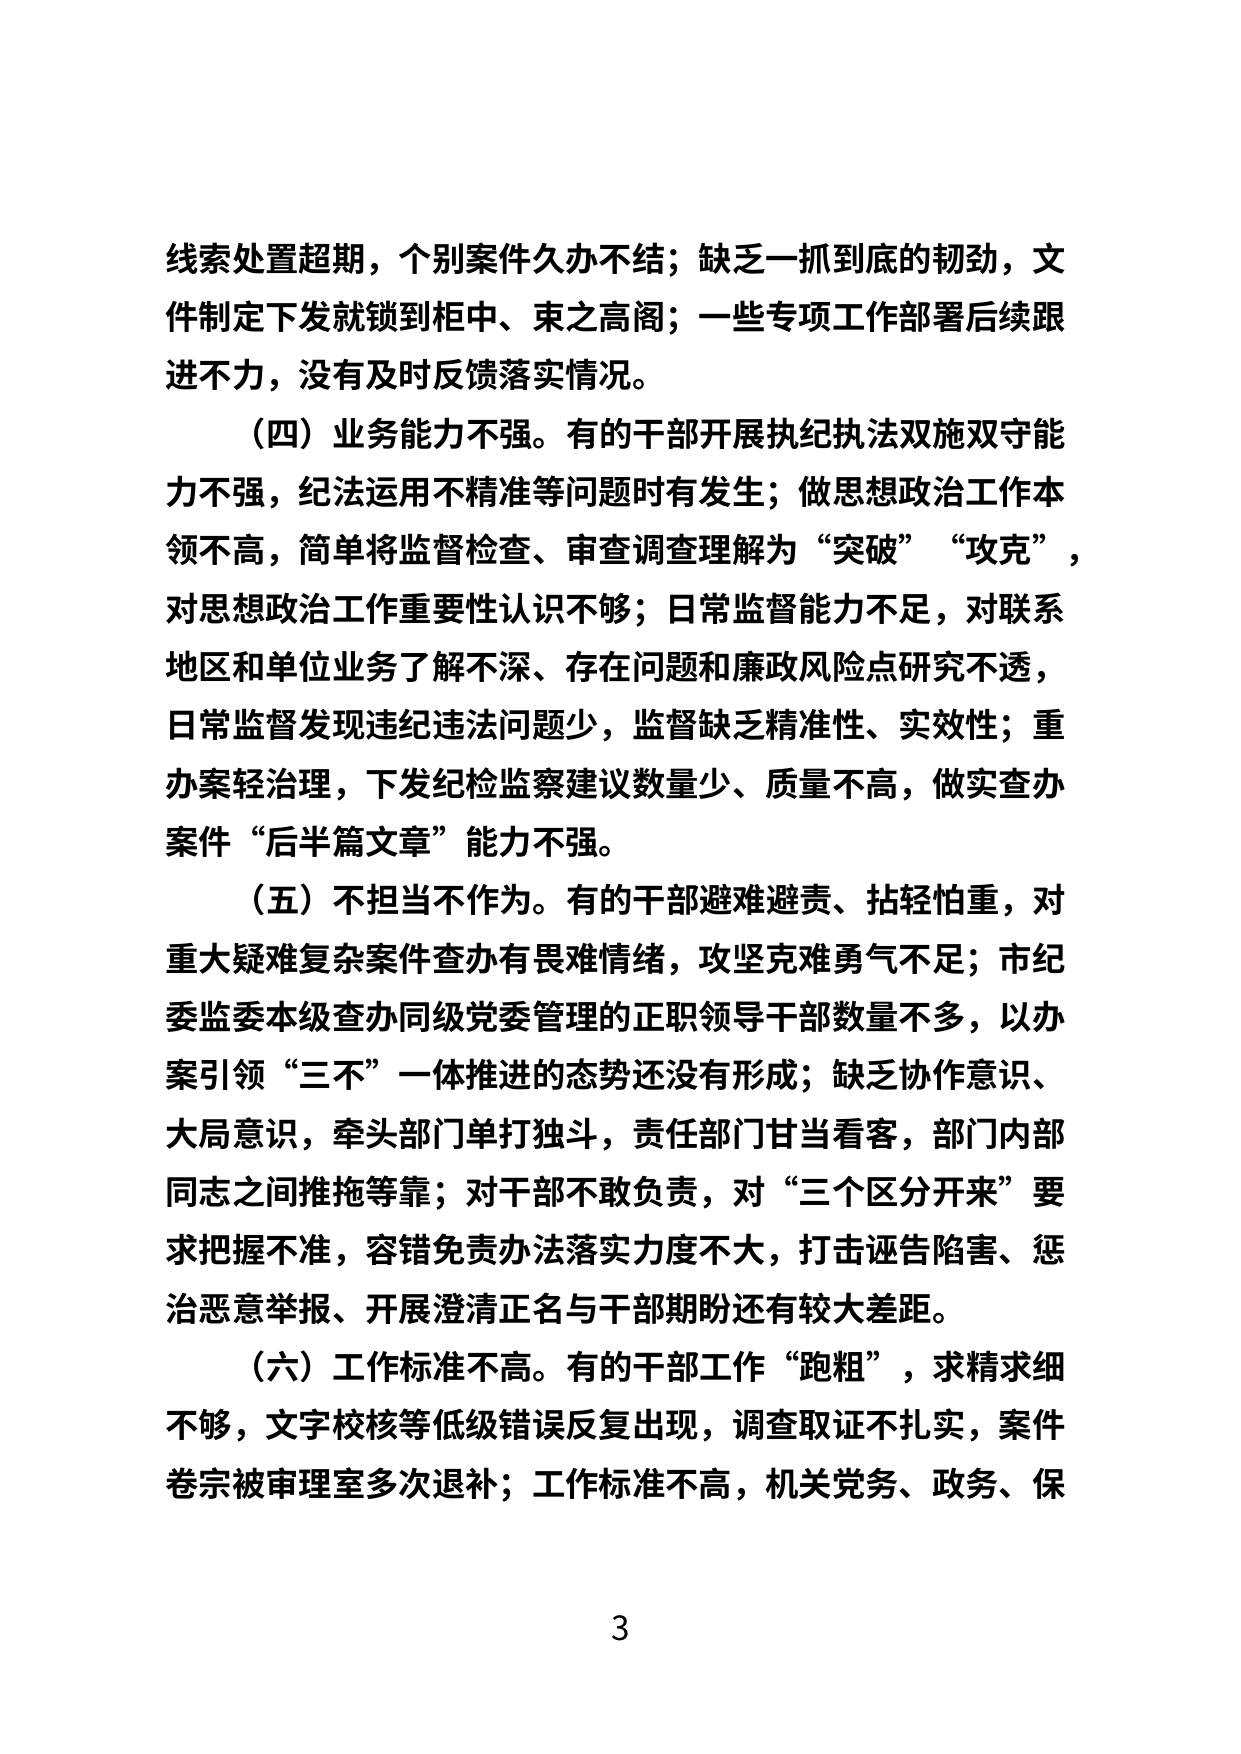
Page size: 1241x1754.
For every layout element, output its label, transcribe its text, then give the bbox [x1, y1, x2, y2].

text （五）不担当不作为。有的干部避难避责、拈轻怕重，对重大疑难复杂案件查办有畏难情绪，攻坚克难勇气不足；市纪委监委本级查办同级党委管理的正职领导干部数量不多，以办案引领“三不”一体推进的态势还没有形成；缺乏协作意识、大局意识，牵头部门单打独斗，责任部门甘当看客，部门内部同志之间推拖等靠；对干部不敢负责，对“三个区分开来”要求把握不准，容错免责办法落实力度不大，打击诬告陷害、惩治恶意举报、开展澄清正名与干部期盼还有较大差距。 [165, 866, 1075, 1333]
text （四）业务能力不强。有的干部开展执纪执法双施双守能力不强，纪法运用不精准等问题时有发生；做思想政治工作本领不高，简单将监督检查、审查调查理解为“突破”“攻克”，对思想政治工作重要性认识不够；日常监督能力不足，对联系地区和单位业务了解不深、存在问题和廉政风险点研究不透，日常监督发现违纪违法问题少，监督缺乏精准性、实效性；重办案轻治理，下发纪检监察建议数量少、质量不高，做实查办案件“后半篇文章”能力不强。 [165, 399, 1075, 866]
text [165, 224, 1075, 399]
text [165, 1333, 1075, 1508]
